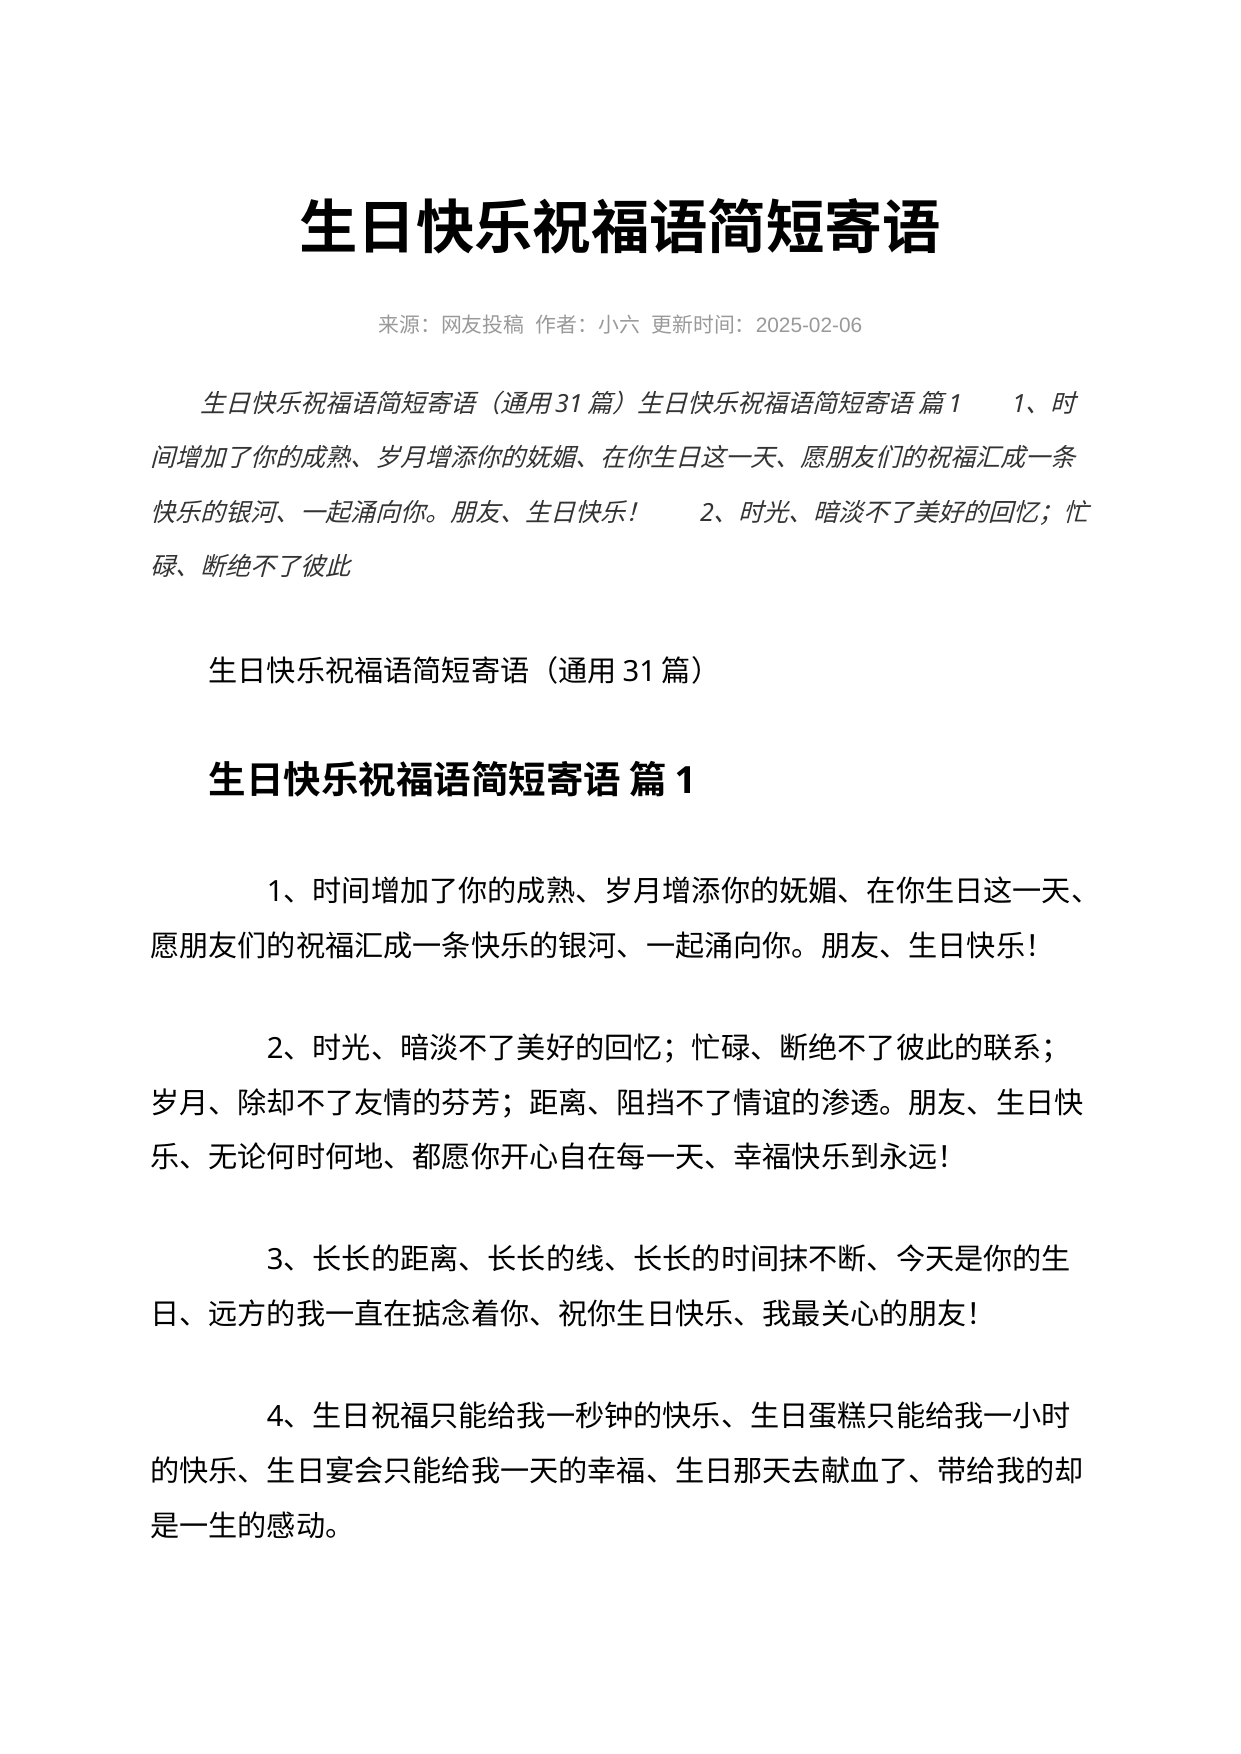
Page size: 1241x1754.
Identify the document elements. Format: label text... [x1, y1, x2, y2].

text 生日快乐祝福语简短寄语（通用31篇）生日快乐祝福语简短寄语 篇1 1、时间增加了你的成熟、岁月增添你的妩媚、在你生日这一天、愿朋友们的祝福汇成一条快乐的银河、一起涌向你。朋友、生日快乐！ 2、时光、暗淡不了美好的回忆；忙碌、断绝不了彼此 [150, 383, 1090, 583]
text 4、生日祝福只能给我一秒钟的快乐、生日蛋糕只能给我一小时的快乐、生日宴会只能给我一天的幸福、生日那天去献血了、带给我的却是一生的感动。 [150, 1393, 1090, 1545]
text 2、时光、暗淡不了美好的回忆；忙碌、断绝不了彼此的联系；岁月、除却不了友情的芬芳；距离、阻挡不了情谊的渗透。朋友、生日快乐、无论何时何地、都愿你开心自在每一天、幸福快乐到永远！ [150, 1024, 1090, 1176]
text 来源：网友投稿 作者：小六 更新时间：2025-02-06 [150, 313, 1090, 337]
text 生日快乐祝福语简短寄语 篇1 [150, 750, 1090, 804]
text 1、时间增加了你的成熟、岁月增添你的妩媚、在你生日这一天、愿朋友们的祝福汇成一条快乐的银河、一起涌向你。朋友、生日快乐！ [150, 867, 1090, 965]
text 3、长长的距离、长长的线、长长的时间抹不断、今天是你的生日、远方的我一直在掂念着你、祝你生日快乐、我最关心的朋友！ [150, 1236, 1090, 1333]
subtitle 生日快乐祝福语简短寄语 [150, 181, 1090, 266]
text 生日快乐祝福语简短寄语（通用31篇） [150, 648, 1090, 690]
